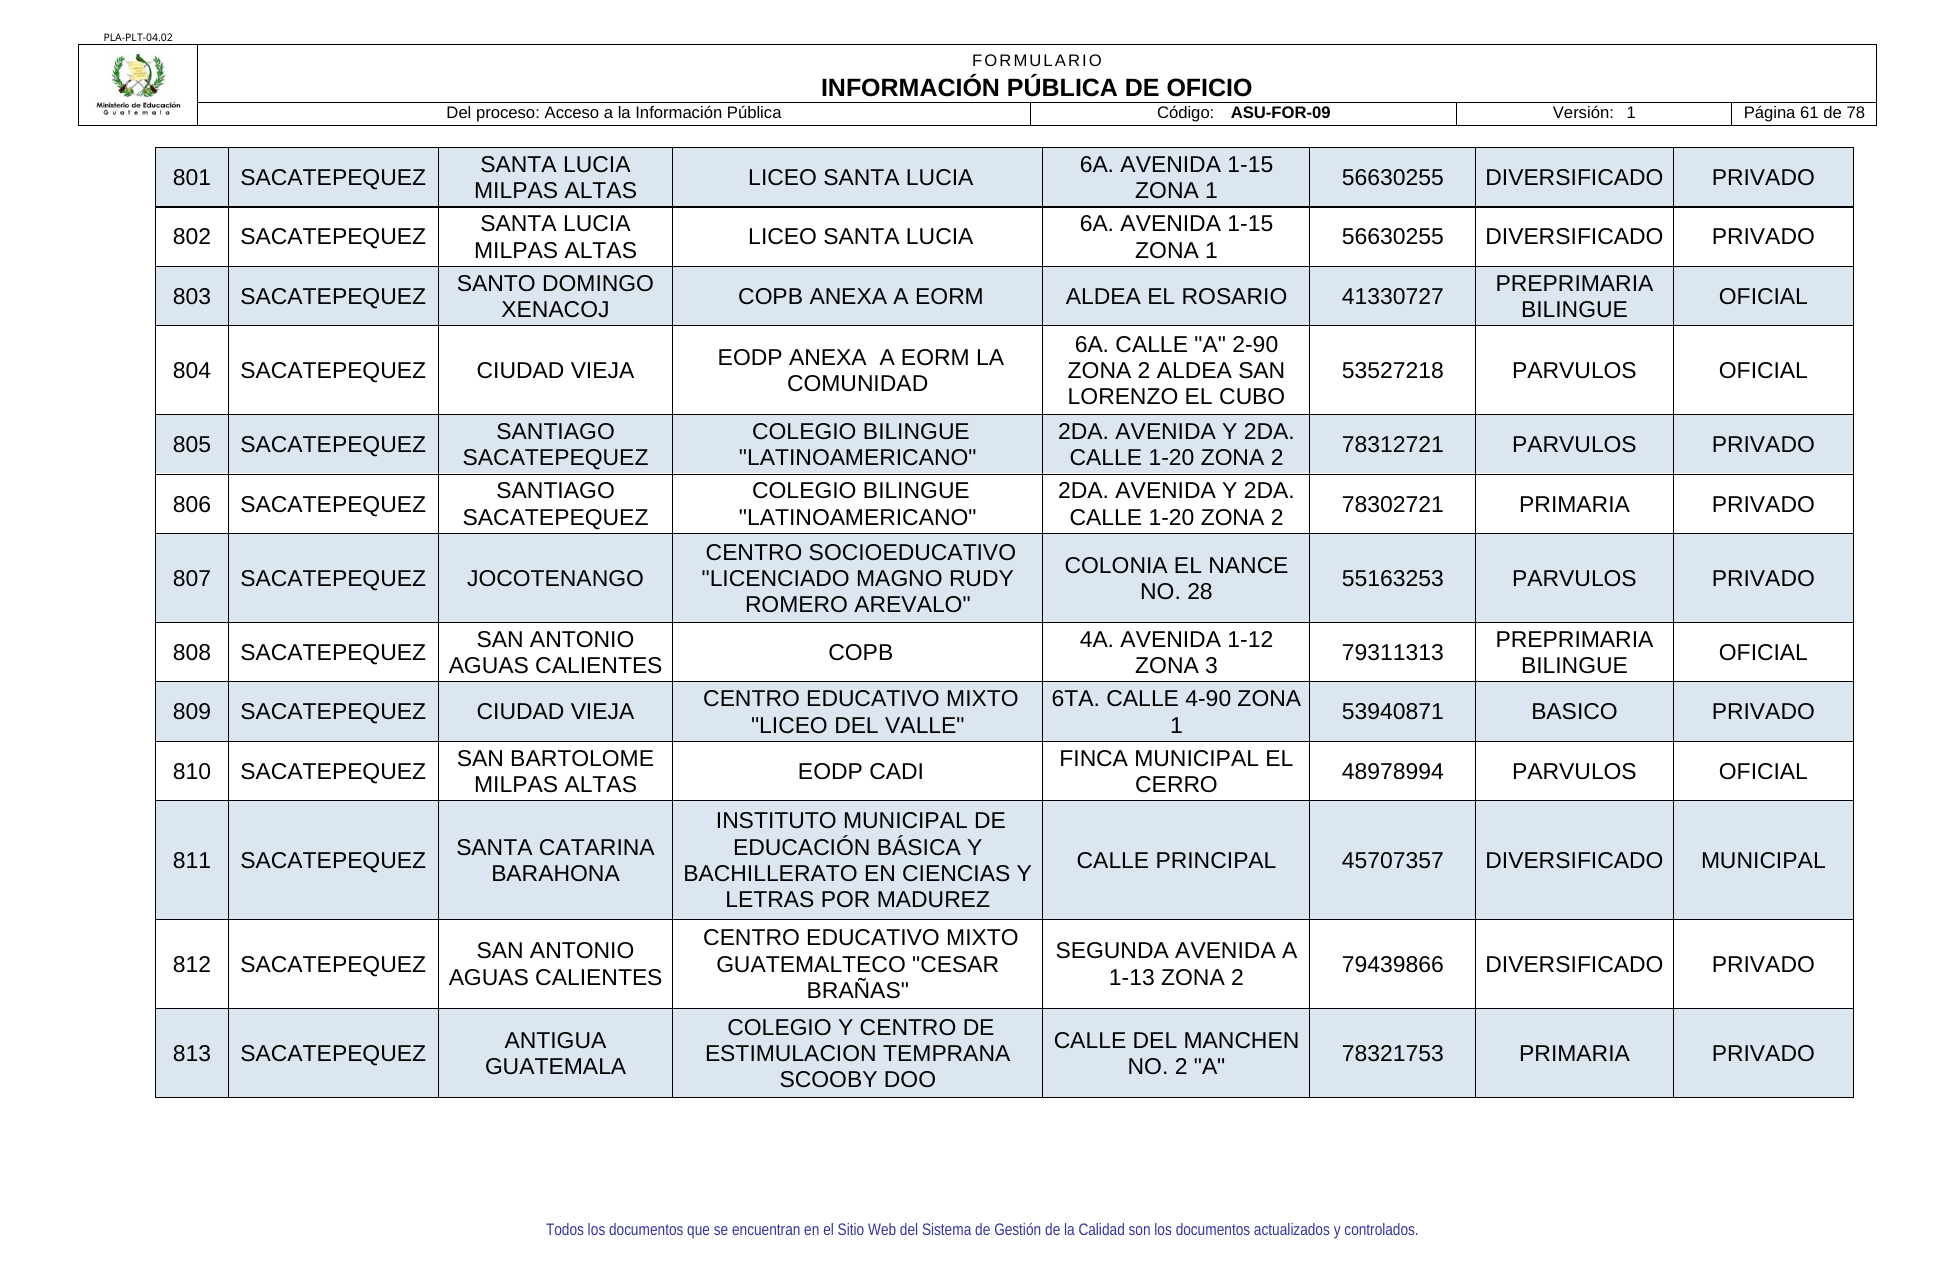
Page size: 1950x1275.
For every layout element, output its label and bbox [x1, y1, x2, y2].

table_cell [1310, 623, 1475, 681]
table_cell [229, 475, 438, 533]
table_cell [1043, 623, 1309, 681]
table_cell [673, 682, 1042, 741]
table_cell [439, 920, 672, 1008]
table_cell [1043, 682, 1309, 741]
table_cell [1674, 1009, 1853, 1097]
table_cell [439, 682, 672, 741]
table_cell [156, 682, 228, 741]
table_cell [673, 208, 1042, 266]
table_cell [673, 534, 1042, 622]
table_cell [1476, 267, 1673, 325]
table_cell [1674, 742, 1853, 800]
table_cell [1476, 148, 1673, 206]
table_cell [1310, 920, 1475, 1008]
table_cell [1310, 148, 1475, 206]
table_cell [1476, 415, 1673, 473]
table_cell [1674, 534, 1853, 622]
picture [95, 51, 181, 117]
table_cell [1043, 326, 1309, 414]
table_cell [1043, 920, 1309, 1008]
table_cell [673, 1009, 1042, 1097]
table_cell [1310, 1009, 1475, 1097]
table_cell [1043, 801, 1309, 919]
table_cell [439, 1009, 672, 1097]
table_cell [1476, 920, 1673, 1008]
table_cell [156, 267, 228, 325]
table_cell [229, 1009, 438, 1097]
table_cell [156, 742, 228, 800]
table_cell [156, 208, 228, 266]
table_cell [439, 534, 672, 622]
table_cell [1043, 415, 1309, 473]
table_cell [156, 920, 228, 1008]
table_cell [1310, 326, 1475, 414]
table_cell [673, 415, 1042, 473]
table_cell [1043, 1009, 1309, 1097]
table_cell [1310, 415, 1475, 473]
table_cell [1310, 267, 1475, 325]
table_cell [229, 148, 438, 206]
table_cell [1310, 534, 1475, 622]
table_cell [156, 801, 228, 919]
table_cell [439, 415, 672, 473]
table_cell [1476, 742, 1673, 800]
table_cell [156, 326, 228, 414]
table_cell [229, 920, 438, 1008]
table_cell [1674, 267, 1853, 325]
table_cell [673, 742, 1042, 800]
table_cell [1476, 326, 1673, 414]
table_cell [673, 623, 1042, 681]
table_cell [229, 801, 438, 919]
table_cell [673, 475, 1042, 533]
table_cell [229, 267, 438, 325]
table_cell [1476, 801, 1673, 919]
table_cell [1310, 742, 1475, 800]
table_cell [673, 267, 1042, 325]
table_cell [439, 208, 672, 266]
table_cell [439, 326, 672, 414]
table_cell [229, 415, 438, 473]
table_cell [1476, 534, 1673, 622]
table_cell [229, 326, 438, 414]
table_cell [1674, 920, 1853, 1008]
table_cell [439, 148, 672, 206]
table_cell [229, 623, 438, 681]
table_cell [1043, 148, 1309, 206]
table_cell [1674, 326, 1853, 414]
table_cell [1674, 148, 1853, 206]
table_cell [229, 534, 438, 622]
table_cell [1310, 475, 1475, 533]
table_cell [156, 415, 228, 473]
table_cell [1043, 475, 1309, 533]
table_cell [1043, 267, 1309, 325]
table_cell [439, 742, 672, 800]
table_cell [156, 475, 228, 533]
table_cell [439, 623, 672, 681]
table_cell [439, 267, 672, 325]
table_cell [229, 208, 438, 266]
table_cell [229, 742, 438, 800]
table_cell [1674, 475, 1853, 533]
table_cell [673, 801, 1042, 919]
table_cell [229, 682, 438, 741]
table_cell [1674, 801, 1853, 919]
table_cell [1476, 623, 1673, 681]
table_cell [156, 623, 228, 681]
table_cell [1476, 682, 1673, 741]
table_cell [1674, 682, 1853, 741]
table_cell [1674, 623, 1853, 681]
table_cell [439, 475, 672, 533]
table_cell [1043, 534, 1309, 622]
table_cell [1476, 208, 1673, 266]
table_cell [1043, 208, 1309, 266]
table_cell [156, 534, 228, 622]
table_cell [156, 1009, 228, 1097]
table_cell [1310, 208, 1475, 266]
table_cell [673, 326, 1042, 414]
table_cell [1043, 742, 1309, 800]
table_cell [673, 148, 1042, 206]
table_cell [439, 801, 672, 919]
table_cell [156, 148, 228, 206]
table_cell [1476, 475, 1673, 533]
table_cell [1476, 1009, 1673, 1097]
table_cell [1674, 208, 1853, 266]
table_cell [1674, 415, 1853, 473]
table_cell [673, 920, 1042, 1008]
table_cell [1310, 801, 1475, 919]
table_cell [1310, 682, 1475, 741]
